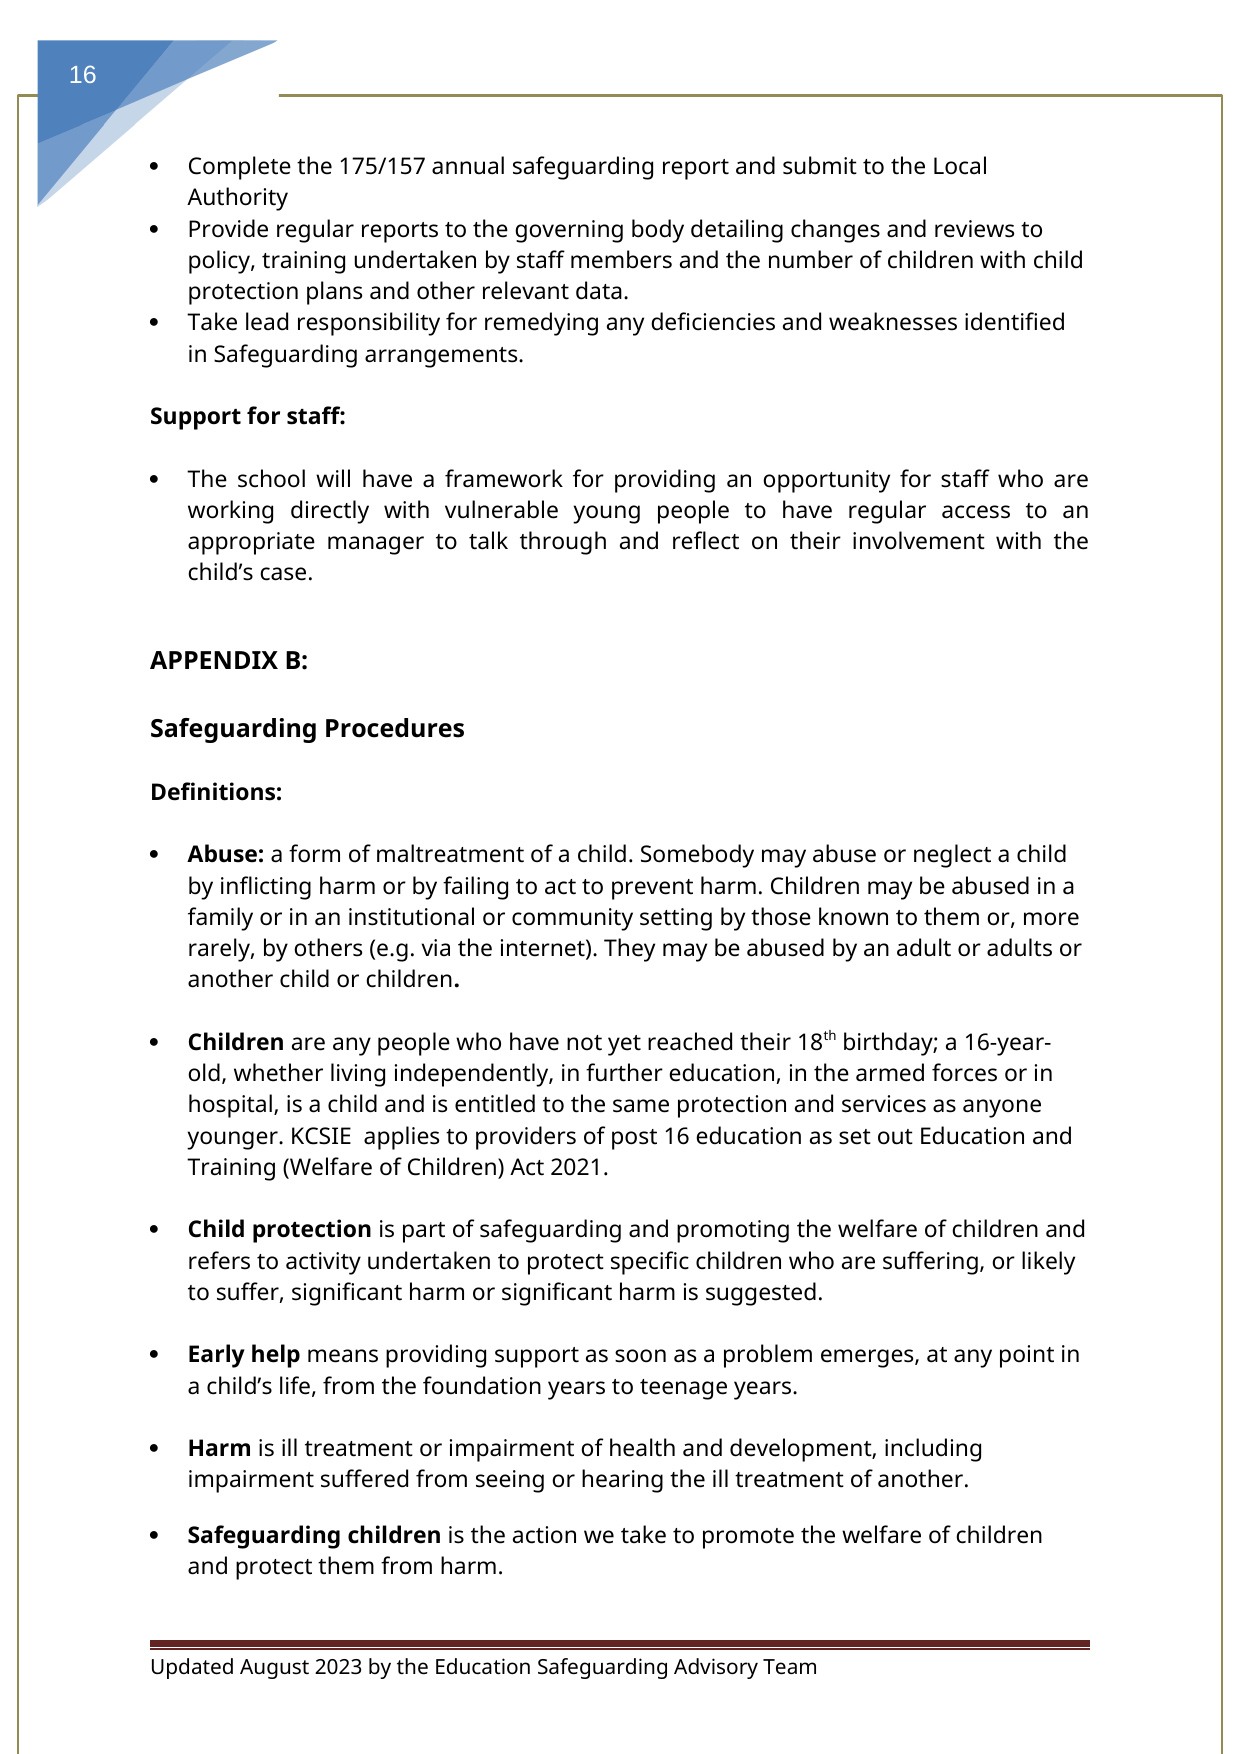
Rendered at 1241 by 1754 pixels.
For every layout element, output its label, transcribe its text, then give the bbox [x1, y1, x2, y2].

list Complete the 175/157 annual safeguarding report and submit to the Local Authority [150, 150, 1090, 212]
list Child protection is part of safeguarding and promoting the welfare of children and refers to activity undertaken to protect specific children who are suffering, or likely to suffer, significant harm or significant harm is suggested. [150, 1213, 1090, 1307]
text Safeguarding Procedures [150, 711, 1090, 744]
list Provide regular reports to the governing body detailing changes and reviews to policy, training undertaken by staff members and the number of children with child protection plans and other relevant data. [150, 212, 1090, 306]
list Safeguarding children is the action we take to promote the welfare of children and protect them from harm. [150, 1519, 1090, 1581]
list Children are any people who have not yet reached their 18th birthday; a 16-year-old, whether living independently, in further education, in the armed forces or in hospital, is a child and is entitled to the same protection and services as anyone younger. KCSIE applies to providers of post 16 education as set out Education and Training (Welfare of Children) Act 2021. [150, 1026, 1090, 1182]
text Definitions: [150, 776, 1090, 807]
list Harm is ill treatment or impairment of health and development, including impairment suffered from seeing or hearing the ill treatment of another. [150, 1432, 1090, 1519]
picture [37, 40, 279, 209]
text Support for staff: [150, 400, 1090, 431]
list Take lead responsibility for remedying any deficiencies and weaknesses identified in Safeguarding arrangements. [150, 306, 1090, 369]
text APPENDIX B: [150, 642, 1090, 676]
list Early help means providing support as soon as a problem emerges, at any point in a child’s life, from the foundation years to teenage years. [150, 1338, 1090, 1401]
list Abuse: a form of maltreatment of a child. Somebody may abuse or neglect a child by inflicting harm or by failing to act to prevent harm. Children may be abused in a family or in an institutional or community setting by those known to them or, more rarely, by others (e.g. via the internet). They may be abused by an adult or adults or another child or children. [150, 838, 1090, 994]
list The school will have a framework for providing an opportunity for staff who are working directly with vulnerable young people to have regular access to an appropriate manager to talk through and reflect on their involvement with the child’s case. [150, 462, 1090, 587]
